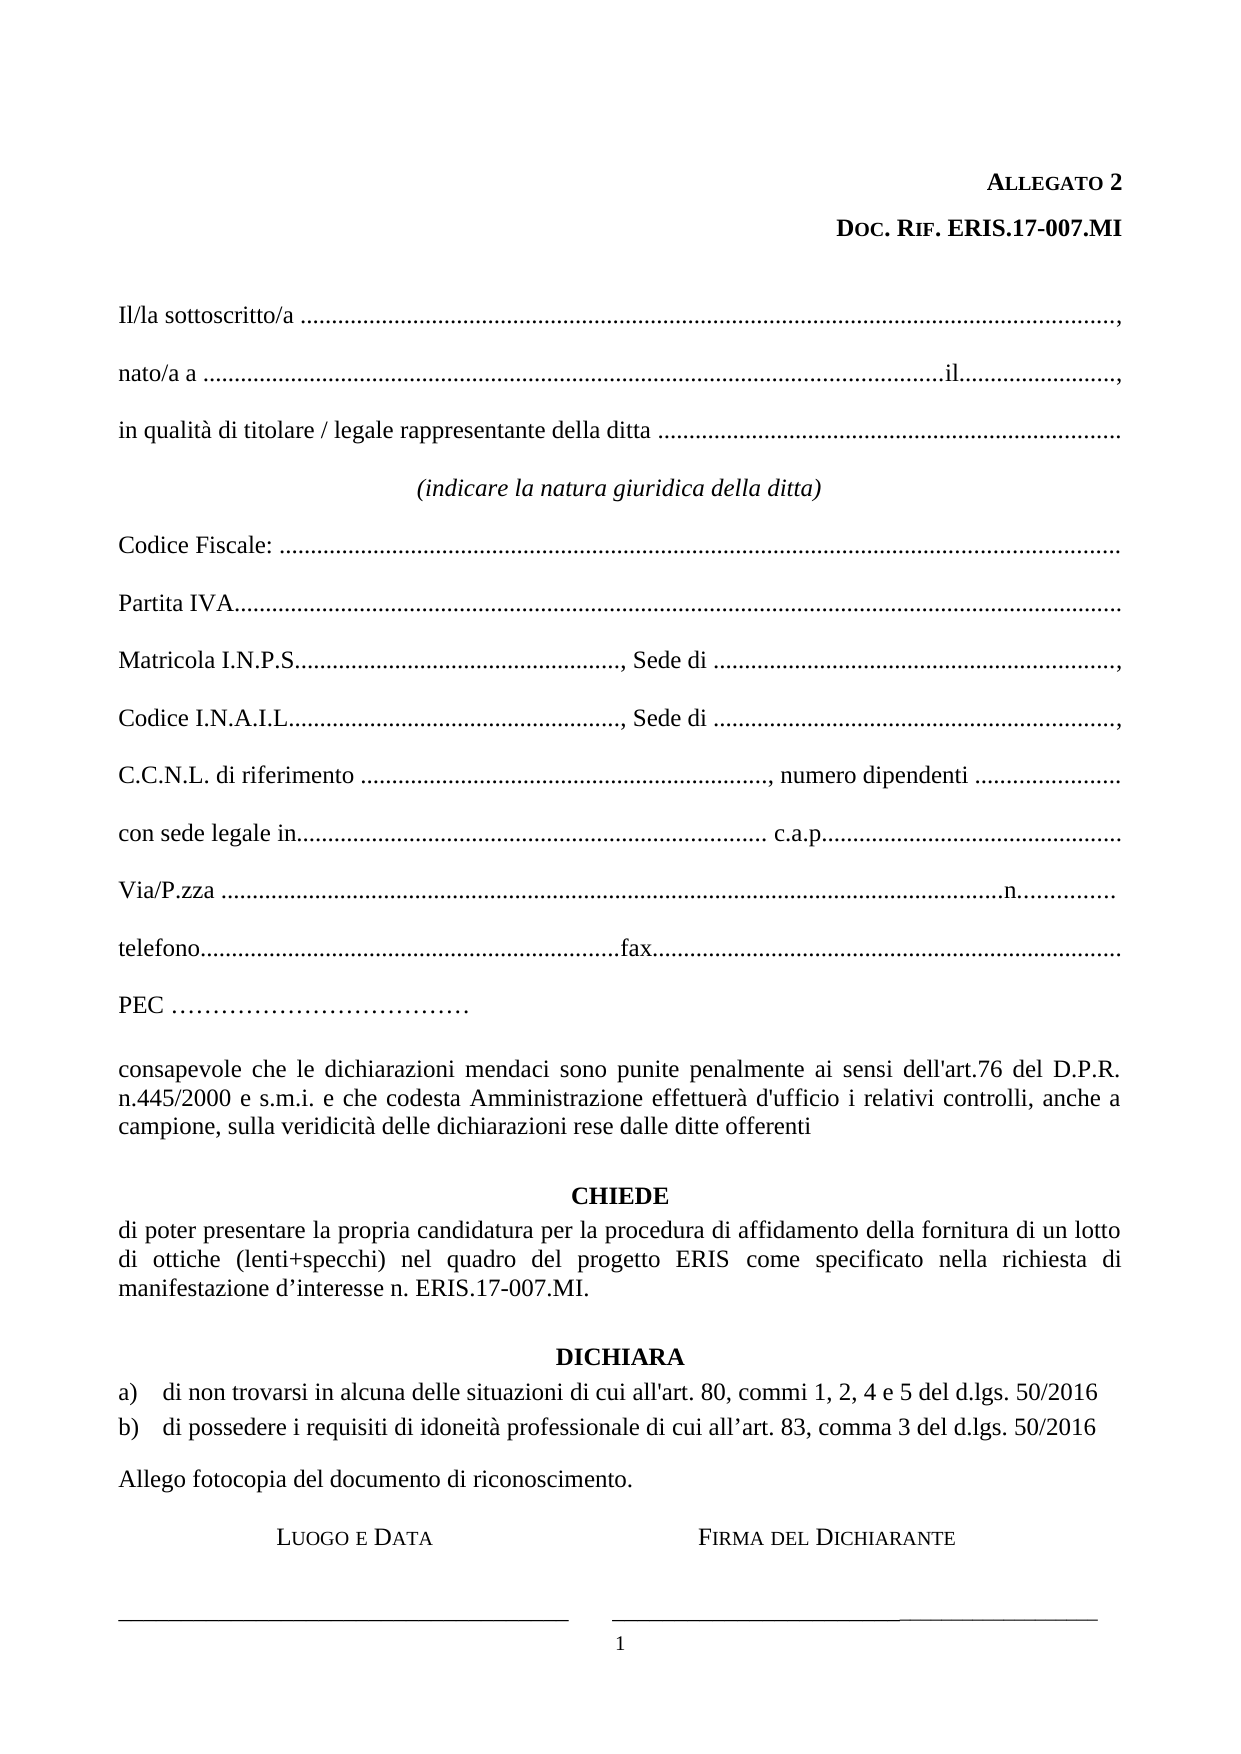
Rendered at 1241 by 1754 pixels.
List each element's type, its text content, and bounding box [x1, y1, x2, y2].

text C.C.N.L. di riferimento , numero dipendenti [118, 761, 1122, 789]
text Il/la sottoscritto/a , [118, 301, 1122, 329]
list di non trovarsi in alcuna delle situazioni di cui all'art. 80, commi 1, 2, 4 e 5 del d.lgs. 50/2016 [118, 1377, 1122, 1406]
text DICHIARA [118, 1342, 1122, 1371]
text telefono fax [118, 933, 1122, 962]
text in qualità di titolare / legale rappresentante della ditta [118, 416, 1122, 444]
text PEC ……………………………… [118, 991, 1122, 1019]
text consapevole che le dichiarazioni mendaci sono punite penalmente ai sensi dell'art.76 del D.P.R. n.445/2000 e s.m.i. e che codesta Amministrazione effettuerà d'ufficio i relativi controlli, anche a campione, sulla veridicità delle dichiarazioni rese dalle ditte offerenti [118, 1054, 1122, 1140]
text di poter presentare la propria candidatura per la procedura di affidamento della fornitura di un lotto di ottiche (lenti+specchi) nel quadro del progetto ERIS come specificato nella richiesta di manifestazione d’interesse n. ERIS.17-007.MI. [118, 1216, 1122, 1302]
text (indicare la natura giuridica della ditta) [118, 473, 1122, 502]
text Allego fotocopia del documento di riconoscimento. [118, 1464, 1122, 1493]
text nato/a a il , [118, 358, 1122, 387]
text Via/P.zza n . [118, 876, 1122, 904]
text Doc. Rif. ERIS.17-007.MI [118, 213, 1122, 242]
text ____________________________________ __________________________________________ [118, 1595, 1122, 1624]
text Luogo e Data Firma del Dichiarante [118, 1522, 1122, 1551]
text Codice I.N.A.I.L. , Sede di , [118, 703, 1122, 732]
text CHIEDE [118, 1181, 1122, 1209]
list di possedere i requisiti di idoneità professionale di cui all’art. 83, comma 3 del d.lgs. 50/2016 [118, 1412, 1122, 1441]
text Allegato 2 [118, 167, 1122, 196]
text con sede legale in c.a.p. [118, 818, 1122, 847]
text Codice Fiscale: [118, 531, 1122, 559]
text Matricola I.N.P.S. , Sede di , [118, 646, 1122, 674]
text Partita IVA [118, 588, 1122, 617]
